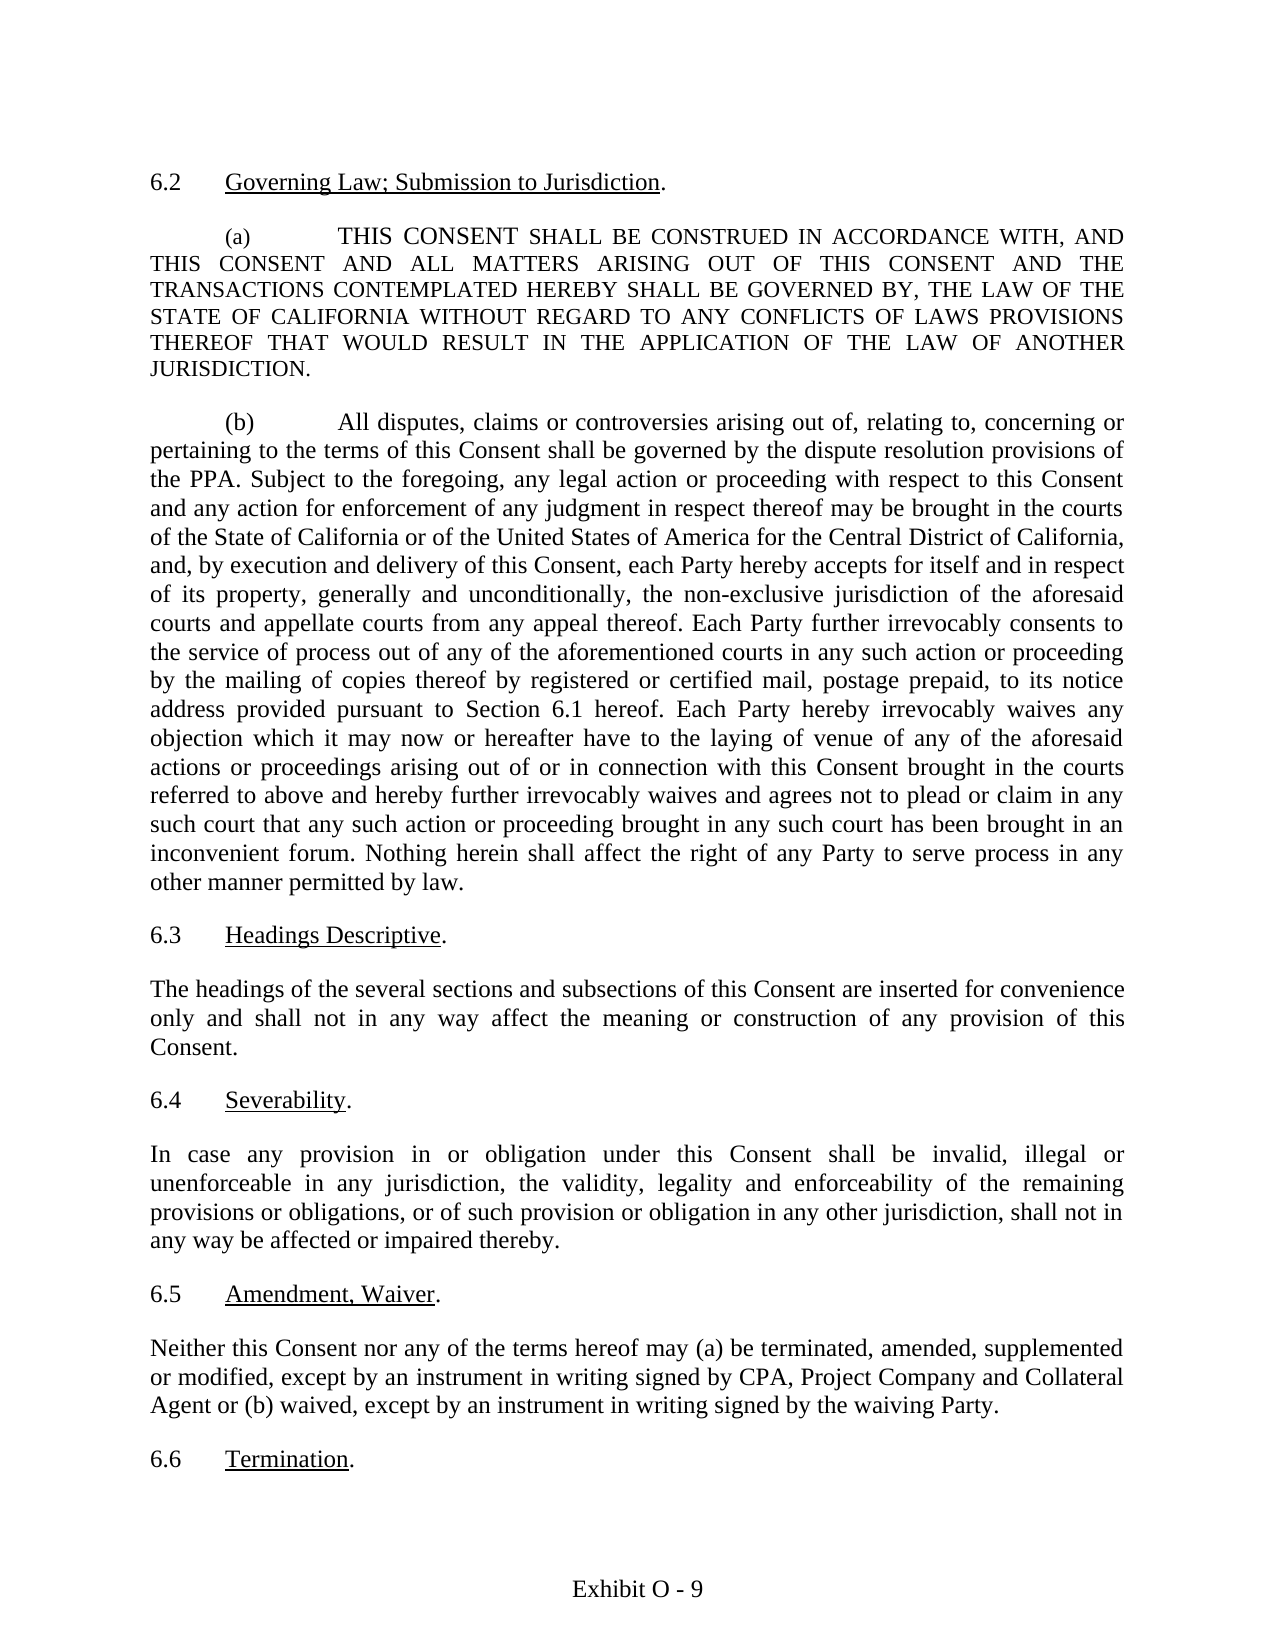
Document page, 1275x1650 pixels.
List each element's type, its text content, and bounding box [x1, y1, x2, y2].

list Severability. [150, 1086, 1125, 1114]
list Headings Descriptive. [150, 921, 1125, 949]
list Termination. [150, 1444, 1125, 1473]
list Governing Law; Submission to Jurisdiction. [150, 167, 1125, 196]
list Amendment, Waiver. [150, 1279, 1125, 1308]
text Neither this Consent nor any of the terms hereof may (a) be terminated, amended, supplemented or modified, except by an instrument in writing signed by CPA, Project Company and Collateral Agent or (b) waived, except by an instrument in writing signed by the waiving Party. [150, 1333, 1125, 1419]
text The headings of the several sections and subsections of this Consent are inserted for convenience only and shall not in any way affect the meaning or construction of any provision of this Consent. [150, 974, 1125, 1061]
text In case any provision in or obligation under this Consent shall be invalid, illegal or unenforceable in any jurisdiction, the validity, legality and enforceability of the remaining provisions or obligations, or of such provision or obligation in any other jurisdiction, shall not in any way be affected or impaired thereby. [150, 1139, 1125, 1254]
list THIS CONSENT SHALL BE CONSTRUED IN ACCORDANCE WITH, AND THIS CONSENT AND ALL MATTERS ARISING OUT OF THIS CONSENT AND THE TRANSACTIONS CONTEMPLATED HEREBY SHALL BE GOVERNED BY, THE LAW OF THE STATE OF CALIFORNIA WITHOUT REGARD TO ANY CONFLICTS OF LAWS PROVISIONS THEREOF THAT WOULD RESULT IN THE APPLICATION OF THE LAW OF ANOTHER JURISDICTION. [150, 221, 1125, 382]
list All disputes, claims or controversies arising out of, relating to, concerning or pertaining to the terms of this Consent shall be governed by the dispute resolution provisions of the PPA. Subject to the foregoing, any legal action or proceeding with respect to this Consent and any action for enforcement of any judgment in respect thereof may be brought in the courts of the State of California or of the United States of America for the Central District of California, and, by execution and delivery of this Consent, each Party hereby accepts for itself and in respect of its property, generally and unconditionally, the non-exclusive jurisdiction of the aforesaid courts and appellate courts from any appeal thereof. Each Party further irrevocably consents to the service of process out of any of the aforementioned courts in any such action or proceeding by the mailing of copies thereof by registered or certified mail, postage prepaid, to its notice address provided pursuant to Section 6.1 hereof. Each Party hereby irrevocably waives any objection which it may now or hereafter have to the laying of venue of any of the aforesaid actions or proceedings arising out of or in connection with this Consent brought in the courts referred to above and hereby further irrevocably waives and agrees not to plead or claim in any such court that any such action or proceeding brought in any such court has been brought in an inconvenient forum. Nothing herein shall affect the right of any Party to serve process in any other manner permitted by law. [150, 407, 1125, 896]
